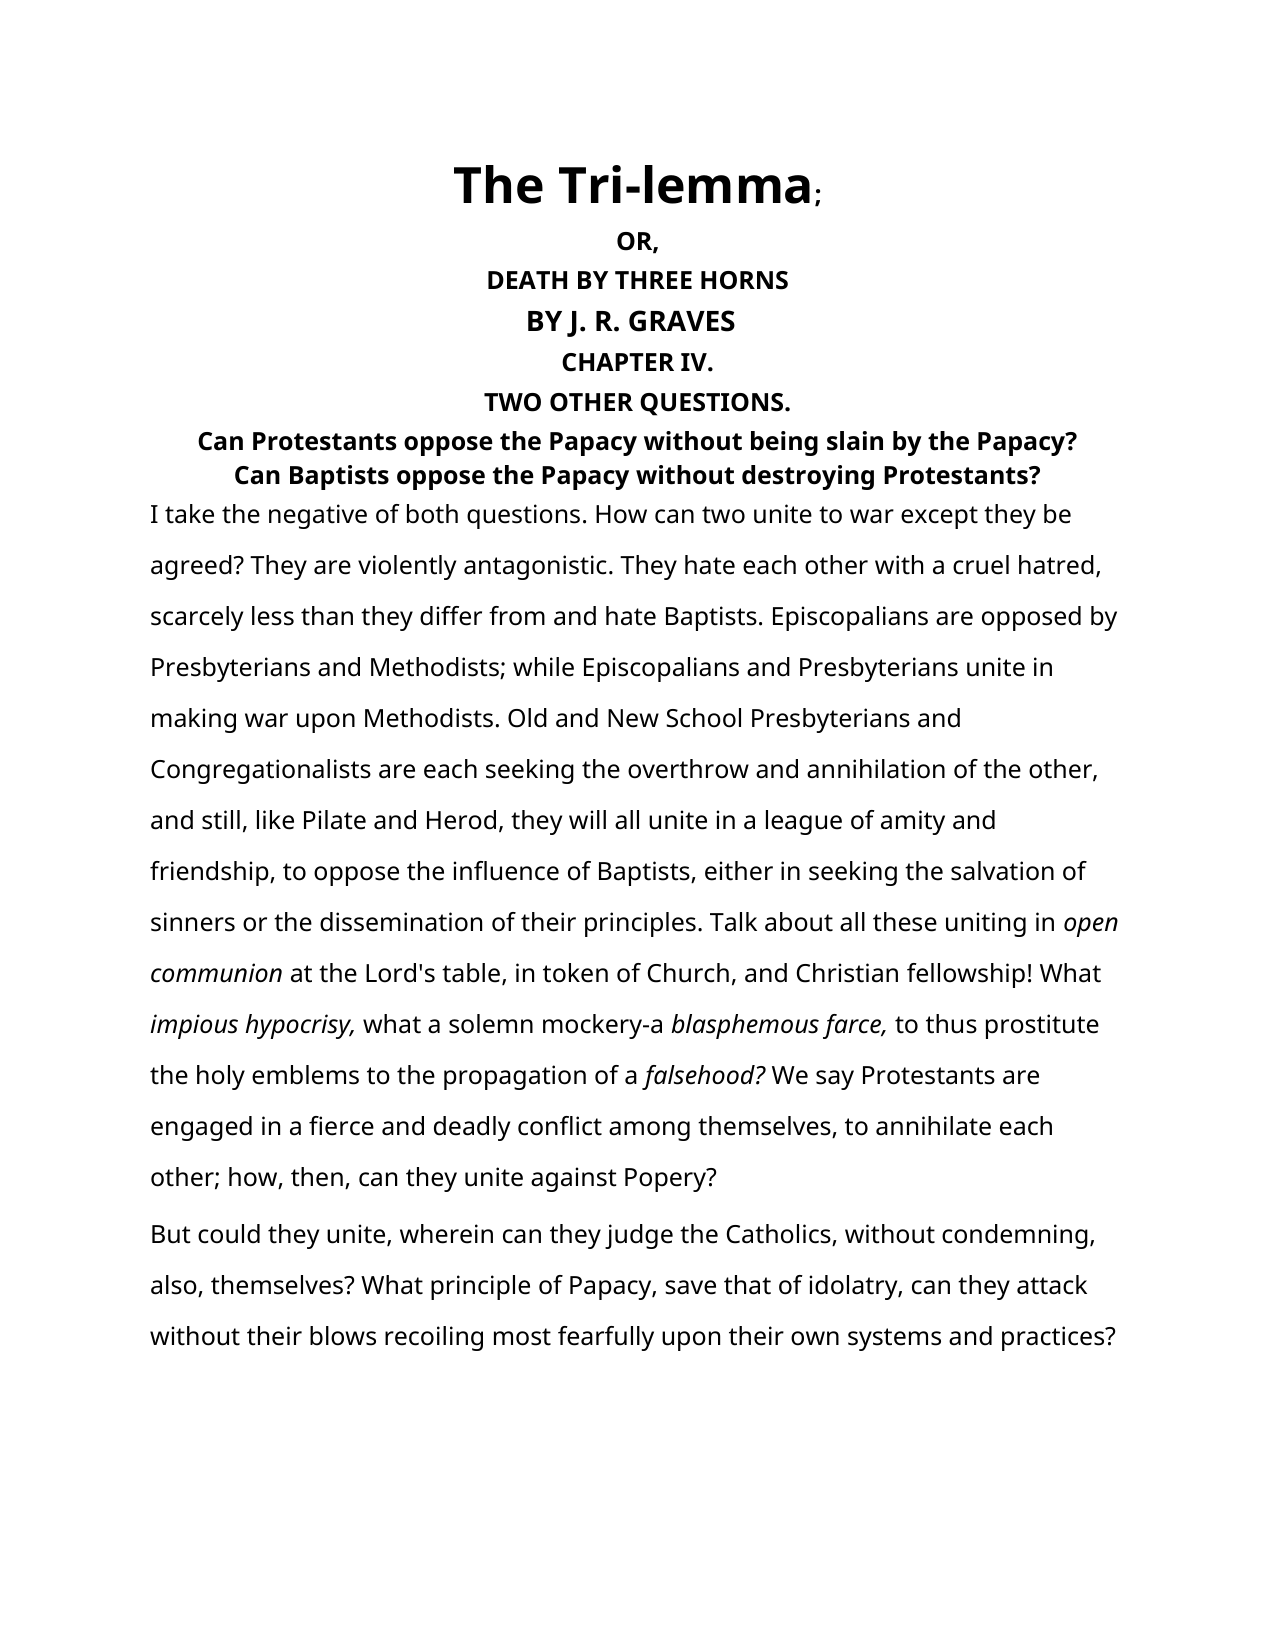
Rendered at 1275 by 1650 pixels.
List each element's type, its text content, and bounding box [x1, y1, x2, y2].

text DEATH BY THREE HORNS [150, 262, 1125, 296]
text CHAPTER IV. [150, 345, 1125, 379]
text BY J. R. GRAVES [150, 302, 1125, 340]
text TWO OTHER QUESTIONS. [150, 384, 1125, 418]
text I take the negative of both questions. How can two unite to war except they be agreed? They are violently antagonistic. They hate each other with a cruel hatred, scarcely less than they differ from and hate Baptists. Episcopalians are opposed by Presbyterians and Methodists; while Episcopalians and Presbyterians unite in making war upon Methodists. Old and New School Presbyterians and Congregationalists are each seeking the overthrow and annihilation of the other, and still, like Pilate and Herod, they will all unite in a league of amity and friendship, to oppose the influence of Baptists, either in seeking the salvation of sinners or the dissemination of their principles. Talk about all these uniting in open communion at the Lord's table, in token of Church, and Christian fellowship! What impious hypocrisy, what a solemn mockery-a blasphemous farce, to thus prostitute the holy emblems to the propagation of a falsehood? We say Protestants are engaged in a fierce and deadly conflict among themselves, to annihilate each other; how, then, can they unite against Popery? [150, 497, 1125, 1194]
text But could they unite, wherein can they judge the Catholics, without condemning, also, themselves? What principle of Papacy, save that of idolatry, can they attack without their blows recoiling most fearfully upon their own systems and practices? [150, 1216, 1125, 1352]
text Can Protestants oppose the Papacy without being slain by the Papacy? Can Baptists oppose the Papacy without destroying Protestants? [150, 423, 1125, 491]
text OR, [150, 223, 1125, 257]
text The Tri-lemma; [150, 150, 1125, 218]
